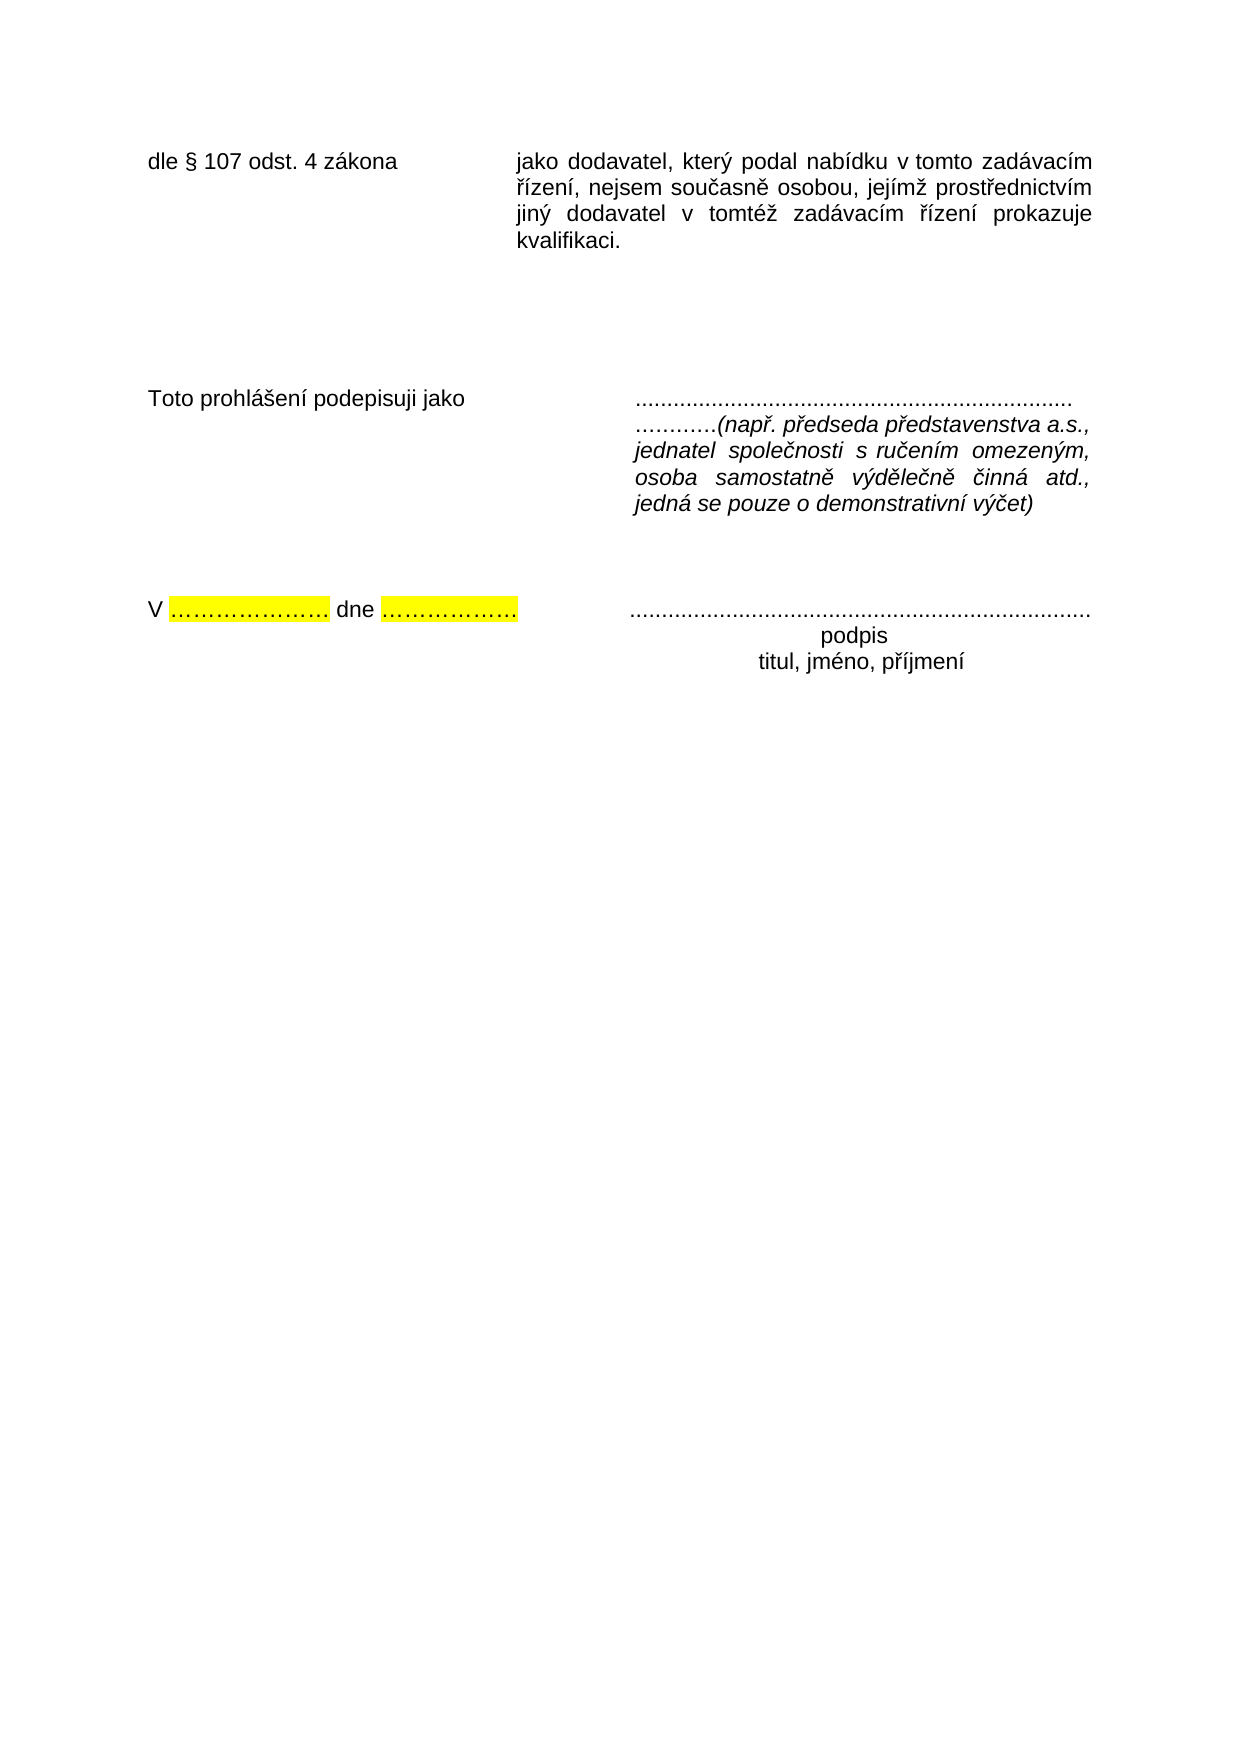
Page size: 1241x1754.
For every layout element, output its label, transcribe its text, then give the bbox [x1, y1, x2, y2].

text Toto prohlášení podepisuji jako (např. předseda představenstva a.s., jednatel společnosti s ručením omezeným, osoba samostatně výdělečně činná atd., jedná se pouze o demonstrativní výčet) [148, 385, 1093, 517]
text dle § 107 odst. 4 zákona jako dodavatel, který podal nabídku v tomto zadávacím řízení, nejsem současně osobou, jejímž prostřednictvím jiný dodavatel v tomtéž zadávacím řízení prokazuje kvalifikaci. [148, 148, 1093, 253]
text titul, jméno, příjmení [148, 648, 1093, 675]
text V ………………… dne ……………… podpis [148, 596, 1093, 648]
